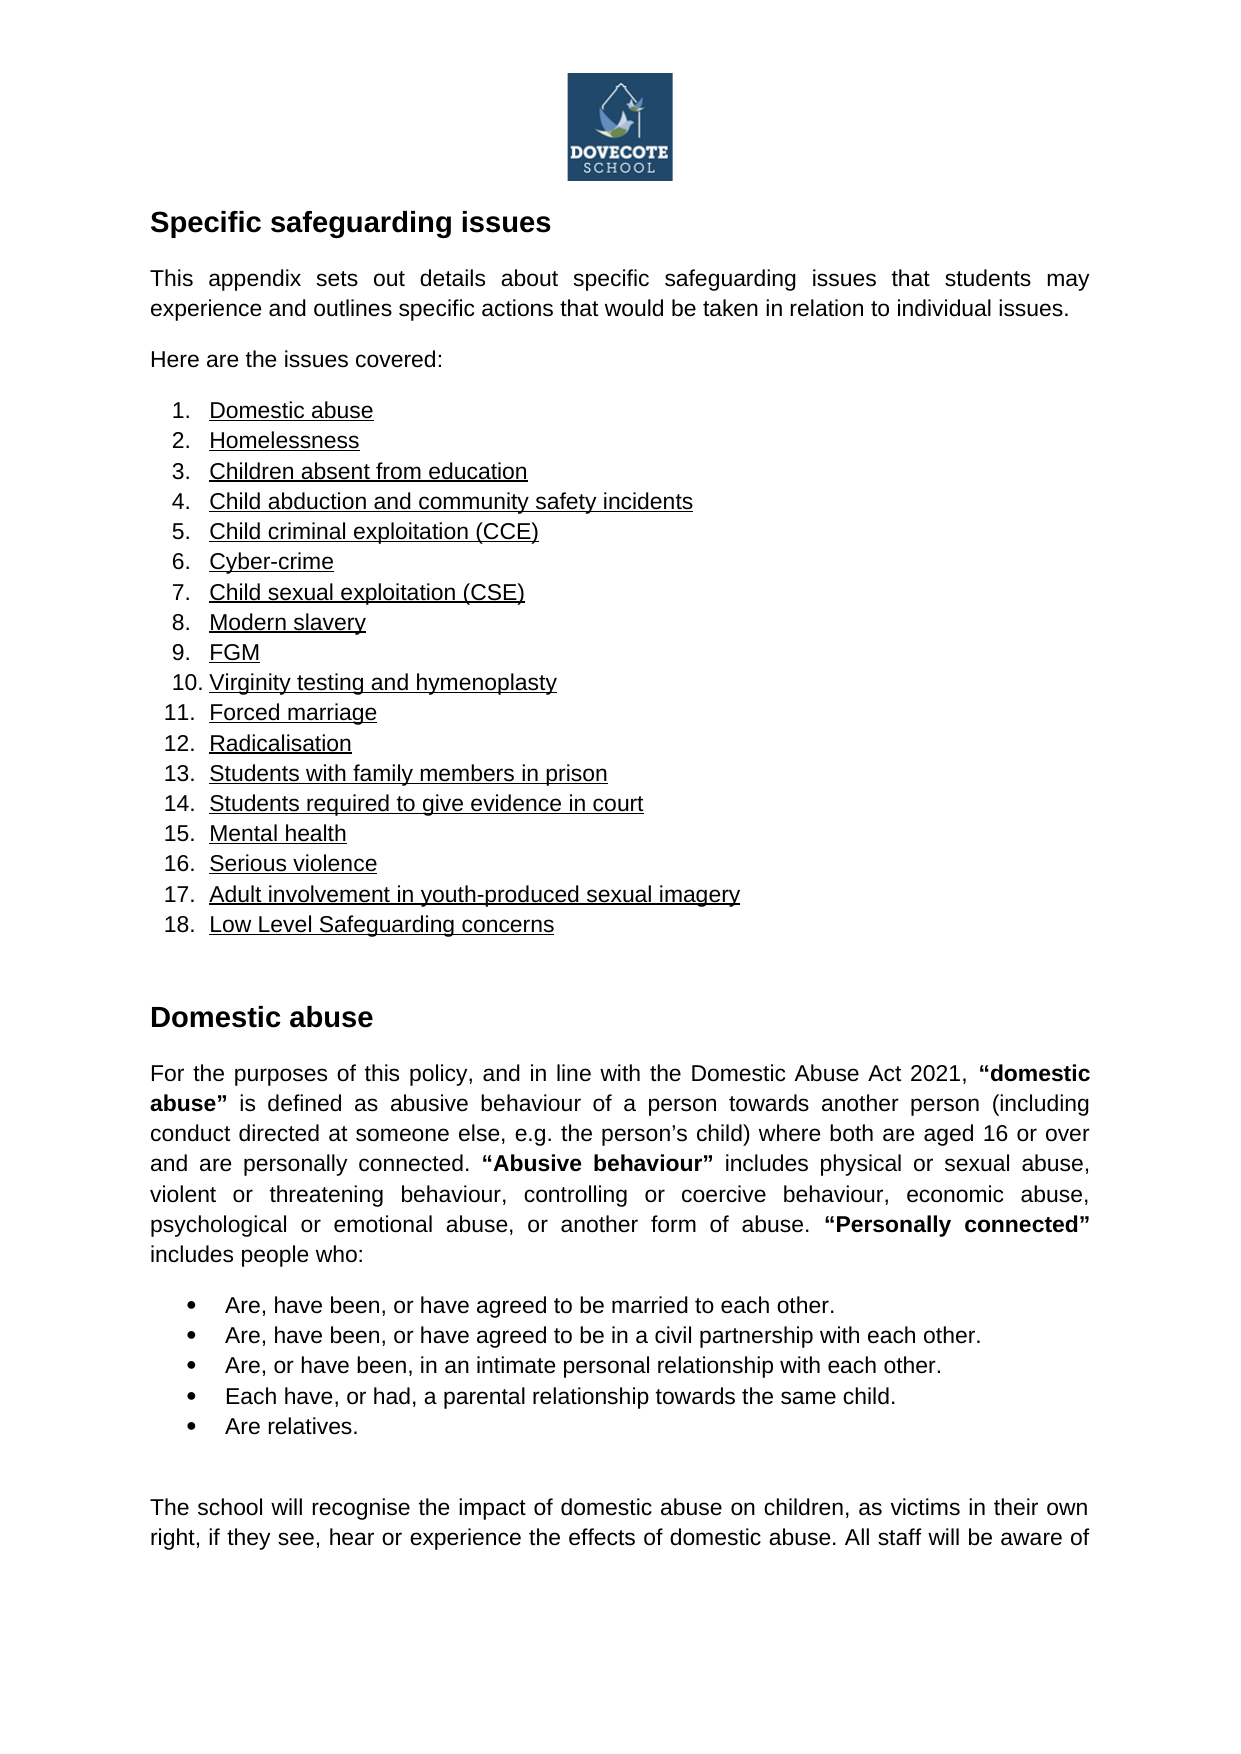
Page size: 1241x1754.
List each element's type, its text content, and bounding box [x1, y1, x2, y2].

list Child sexual exploitation (CSE) [172, 578, 1090, 605]
list Adult involvement in youth-produced sexual imagery [164, 881, 1090, 907]
list Are relatives. [187, 1413, 1090, 1439]
list Are, have been, or have agreed to be in a civil partnership with each other. [187, 1322, 1090, 1348]
list Virginity testing and hymenoplasty [172, 669, 1090, 695]
list Students required to give evidence in court [164, 790, 1090, 816]
list Cyber-crime [172, 548, 1090, 574]
list Radicalisation [164, 729, 1090, 756]
list Modern slavery [172, 609, 1090, 635]
list Forced marriage [164, 699, 1090, 726]
text For the purposes of this policy, and in line with the Domestic Abuse Act 2021, “domestic abuse” is defined as abusive behaviour of a person towards another person (including conduct directed at someone else, e.g. the person’s child) where both are aged 16 or over and are personally connected. “Abusive behaviour” includes physical or sexual abuse, violent or threatening behaviour, controlling or coercive behaviour, economic abuse, psychological or emotional abuse, or another form of abuse. “Personally connected” includes people who: [150, 1060, 1090, 1267]
list Homelessness [172, 427, 1090, 454]
list Students with family members in prison [164, 760, 1090, 786]
list Domestic abuse [172, 397, 1090, 423]
list FGM [172, 639, 1090, 665]
text Domestic abuse [150, 1000, 1090, 1034]
list Child abduction and community safety incidents [172, 488, 1090, 514]
text Here are the issues covered: [150, 346, 1090, 372]
text Specific safeguarding issues [150, 206, 1090, 239]
list Each have, or had, a parental relationship towards the same child. [187, 1383, 1090, 1409]
list Mental health [164, 820, 1090, 846]
picture [567, 73, 673, 181]
list Child criminal exploitation (CCE) [172, 518, 1090, 544]
list Are, or have been, in an intimate personal relationship with each other. [187, 1352, 1090, 1379]
list Serious violence [164, 850, 1090, 877]
list Are, have been, or have agreed to be married to each other. [187, 1292, 1090, 1318]
list Low Level Safeguarding concerns [164, 911, 1090, 937]
text This appendix sets out details about specific safeguarding issues that students may experience and outlines specific actions that would be taken in relation to individual issues. [150, 265, 1090, 321]
list Children absent from education [172, 458, 1090, 484]
